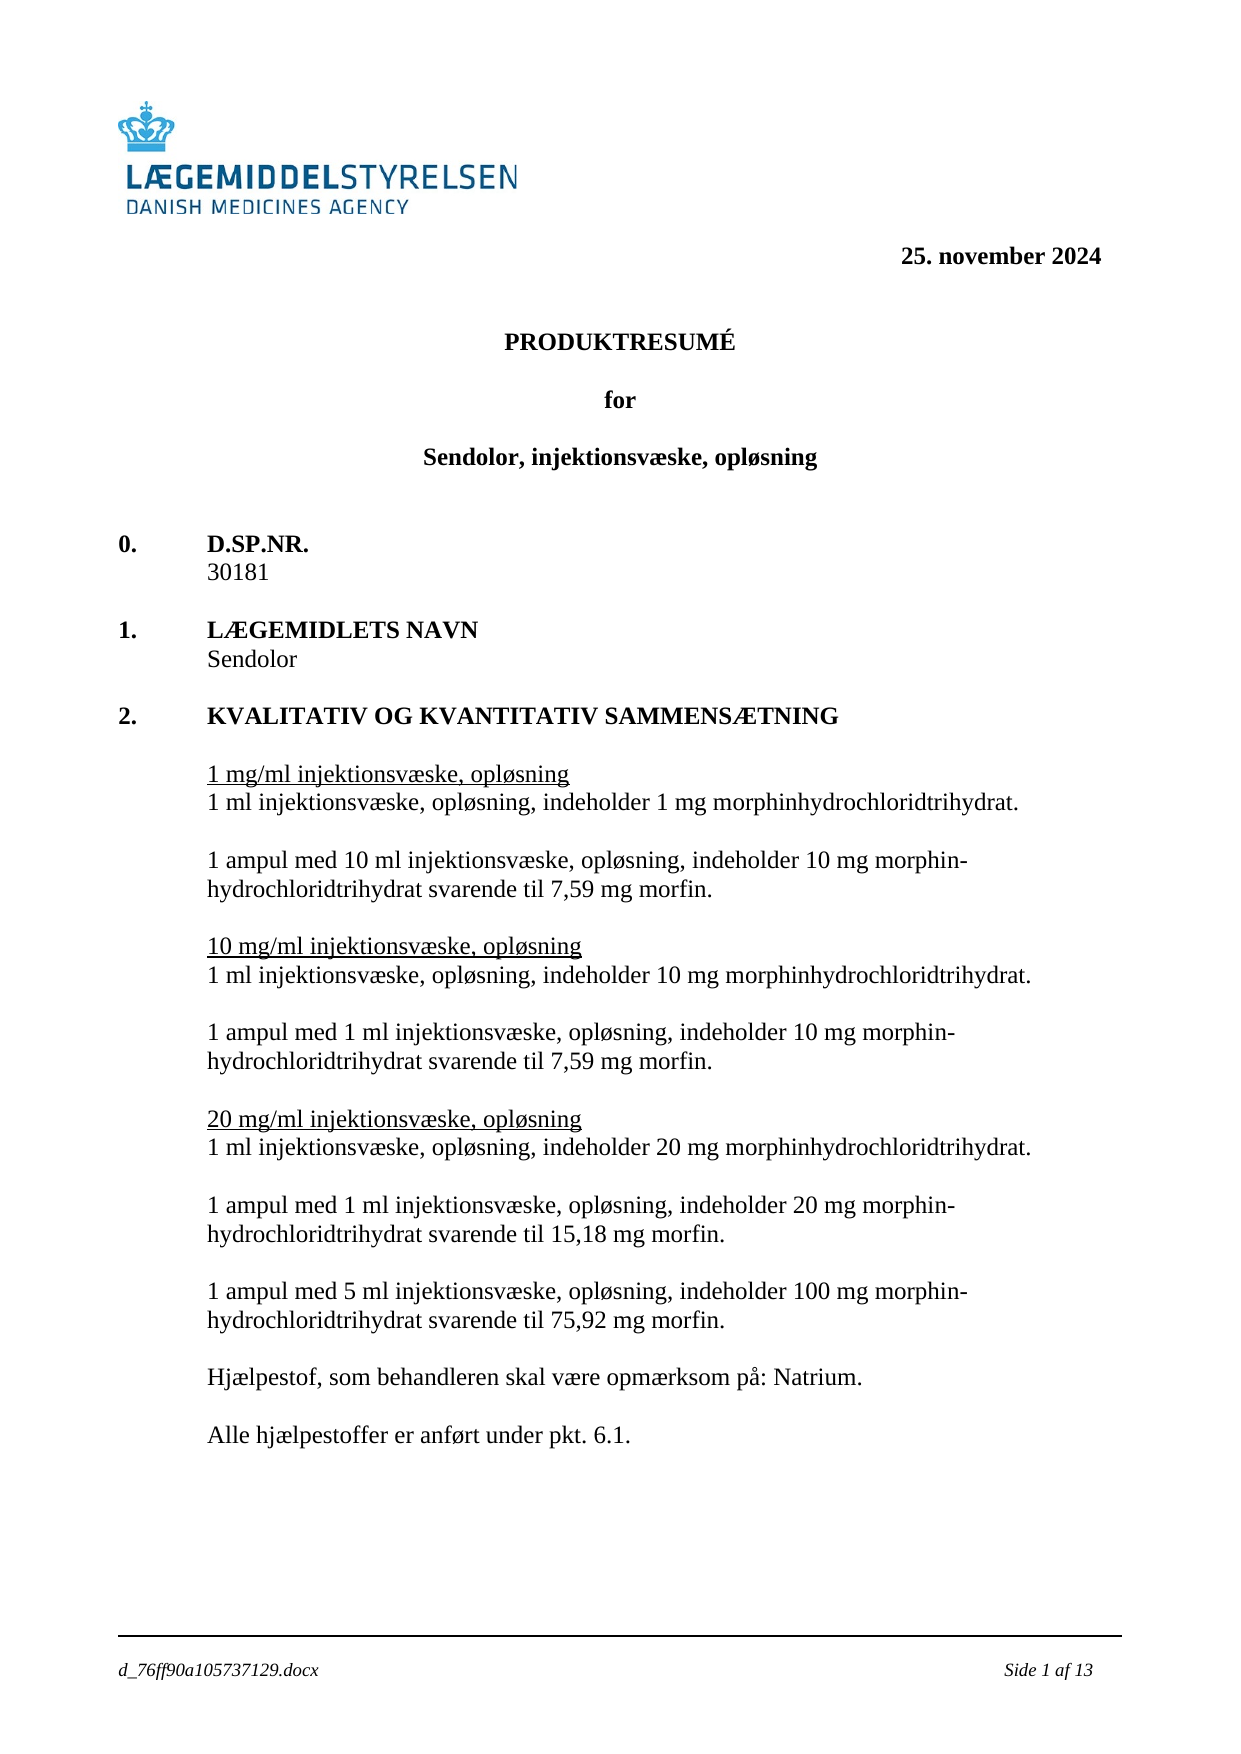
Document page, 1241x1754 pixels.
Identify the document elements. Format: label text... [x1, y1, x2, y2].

text Sendolor [207, 644, 1122, 672]
text 30181 [207, 557, 1122, 586]
text 1 ml injektionsvæske, opløsning, indeholder 10 mg morphinhydrochloridtrihydrat. [207, 960, 1122, 989]
text Alle hjælpestoffer er anført under pkt. 6.1. [207, 1420, 1122, 1449]
text PRODUKTRESUMÉ [118, 327, 1122, 356]
text 2. KVALITATIV OG KVANTITATIV SAMMENSÆTNING [118, 701, 1122, 730]
text 0. D.SP.NR. [118, 529, 1122, 557]
picture [118, 101, 517, 214]
text 1. LÆGEMIDLETS NAVN [118, 615, 1122, 644]
text 1 ampul med 1 ml injektionsvæske, opløsning, indeholder 20 mg morphin-hydrochloridtrihydrat svarende til 15,18 mg morfin. [207, 1190, 1122, 1247]
text for [118, 385, 1122, 414]
text Hjælpestof, som behandleren skal være opmærksom på: Natrium. [207, 1362, 1122, 1391]
text 10 mg/ml injektionsvæske, opløsning [207, 931, 1122, 960]
text 1 ampul med 1 ml injektionsvæske, opløsning, indeholder 10 mg morphin-hydrochloridtrihydrat svarende til 7,59 mg morfin. [207, 1017, 1122, 1075]
text 1 ml injektionsvæske, opløsning, indeholder 20 mg morphinhydrochloridtrihydrat. [207, 1132, 1122, 1161]
title 25. november 2024 [901, 241, 1122, 270]
text 1 ml injektionsvæske, opløsning, indeholder 1 mg morphinhydrochloridtrihydrat. [207, 787, 1122, 816]
text Sendolor, injektionsvæske, opløsning [118, 442, 1122, 471]
text 1 ampul med 10 ml injektionsvæske, opløsning, indeholder 10 mg morphin-hydrochloridtrihydrat svarende til 7,59 mg morfin. [207, 845, 1122, 902]
text 20 mg/ml injektionsvæske, opløsning [207, 1104, 1122, 1132]
text 1 mg/ml injektionsvæske, opløsning [207, 759, 1122, 787]
text 1 ampul med 5 ml injektionsvæske, opløsning, indeholder 100 mg morphin-hydrochloridtrihydrat svarende til 75,92 mg morfin. [207, 1276, 1122, 1334]
